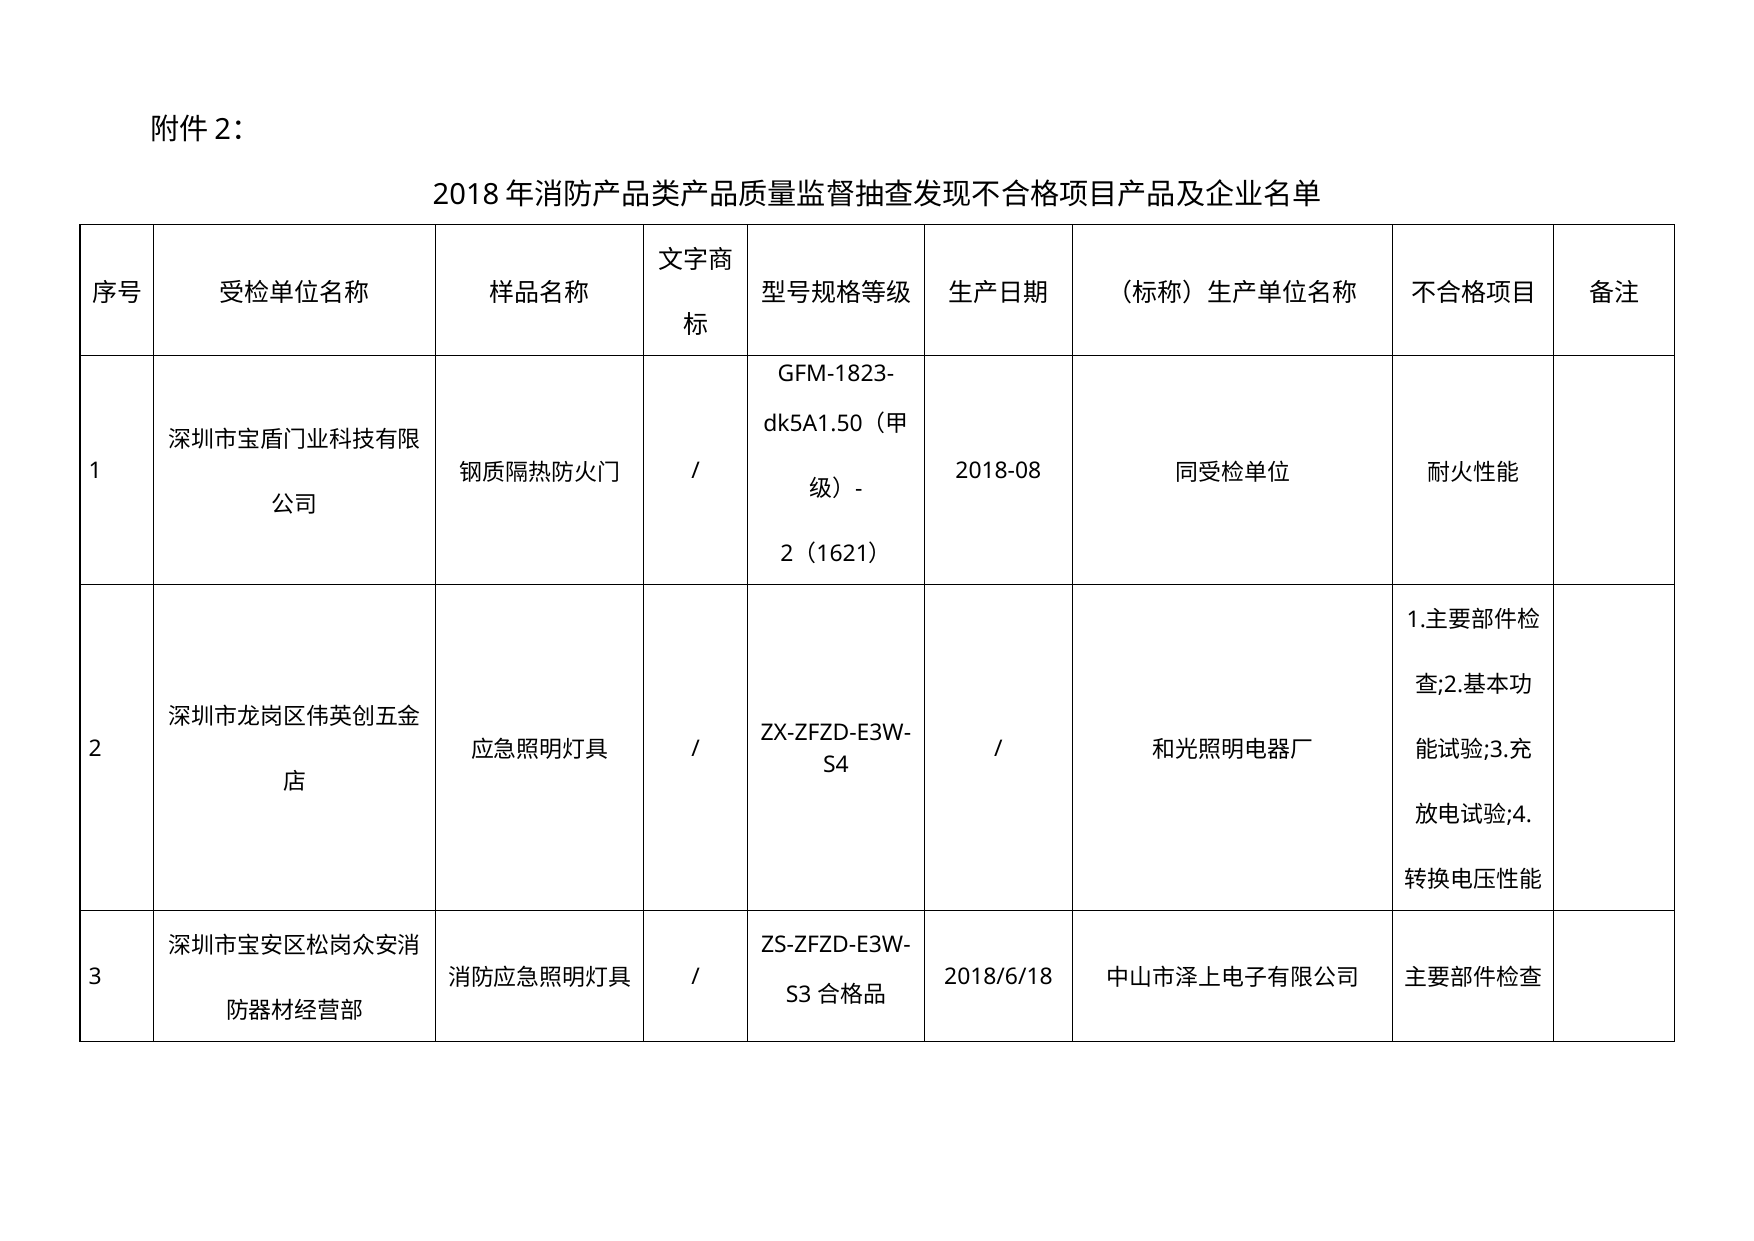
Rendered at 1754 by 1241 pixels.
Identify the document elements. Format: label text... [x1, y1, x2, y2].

table_cell ZX-ZFZD-E3W-S4 [748, 585, 924, 910]
text 2018年消防产品类产品质量监督抽查发现不合格项目产品及企业名单 [150, 159, 1604, 224]
table_cell GFM-1823-dk5A1.50（甲级）-2（1621） [748, 356, 924, 584]
table_header 型号规格等级 [748, 225, 924, 355]
table_cell 2018-08 [925, 356, 1072, 584]
table_cell 1.主要部件检查;2.基本功能试验;3.充放电试验;4.转换电压性能 [1393, 585, 1553, 910]
table_cell 中山市泽上电子有限公司 [1073, 911, 1392, 1041]
table_header 不合格项目 [1393, 225, 1553, 355]
table_cell 同受检单位 [1073, 356, 1392, 584]
table_cell / [644, 911, 747, 1041]
table_cell [1554, 911, 1674, 1041]
table_header 序号 [81, 225, 153, 355]
table_header 受检单位名称 [154, 225, 435, 355]
table_header 样品名称 [436, 225, 643, 355]
table_cell 钢质隔热防火门 [436, 356, 643, 584]
table_cell [81, 585, 153, 910]
table_cell [1554, 585, 1674, 910]
table_cell 深圳市宝盾门业科技有限公司 [154, 356, 435, 584]
table_cell 消防应急照明灯具 [436, 911, 643, 1041]
table_cell [81, 911, 153, 1041]
table_cell 主要部件检查 [1393, 911, 1553, 1041]
table_header （标称）生产单位名称 [1073, 225, 1392, 355]
table_cell 和光照明电器厂 [1073, 585, 1392, 910]
table_header 文字商标 [644, 225, 747, 355]
table_header 生产日期 [925, 225, 1072, 355]
text 附件2： [150, 94, 1604, 159]
table_cell / [925, 585, 1072, 910]
table_cell 应急照明灯具 [436, 585, 643, 910]
table_header 备注 [1554, 225, 1674, 355]
table_cell [81, 356, 153, 584]
table_cell / [644, 585, 747, 910]
table_cell 2018/6/18 [925, 911, 1072, 1041]
table_cell 深圳市宝安区松岗众安消防器材经营部 [154, 911, 435, 1041]
table_cell 耐火性能 [1393, 356, 1553, 584]
table_cell / [644, 356, 747, 584]
table_cell [1554, 356, 1674, 584]
table_cell 深圳市龙岗区伟英创五金店 [154, 585, 435, 910]
table_cell ZS-ZFZD-E3W-S3 合格品 [748, 911, 924, 1041]
